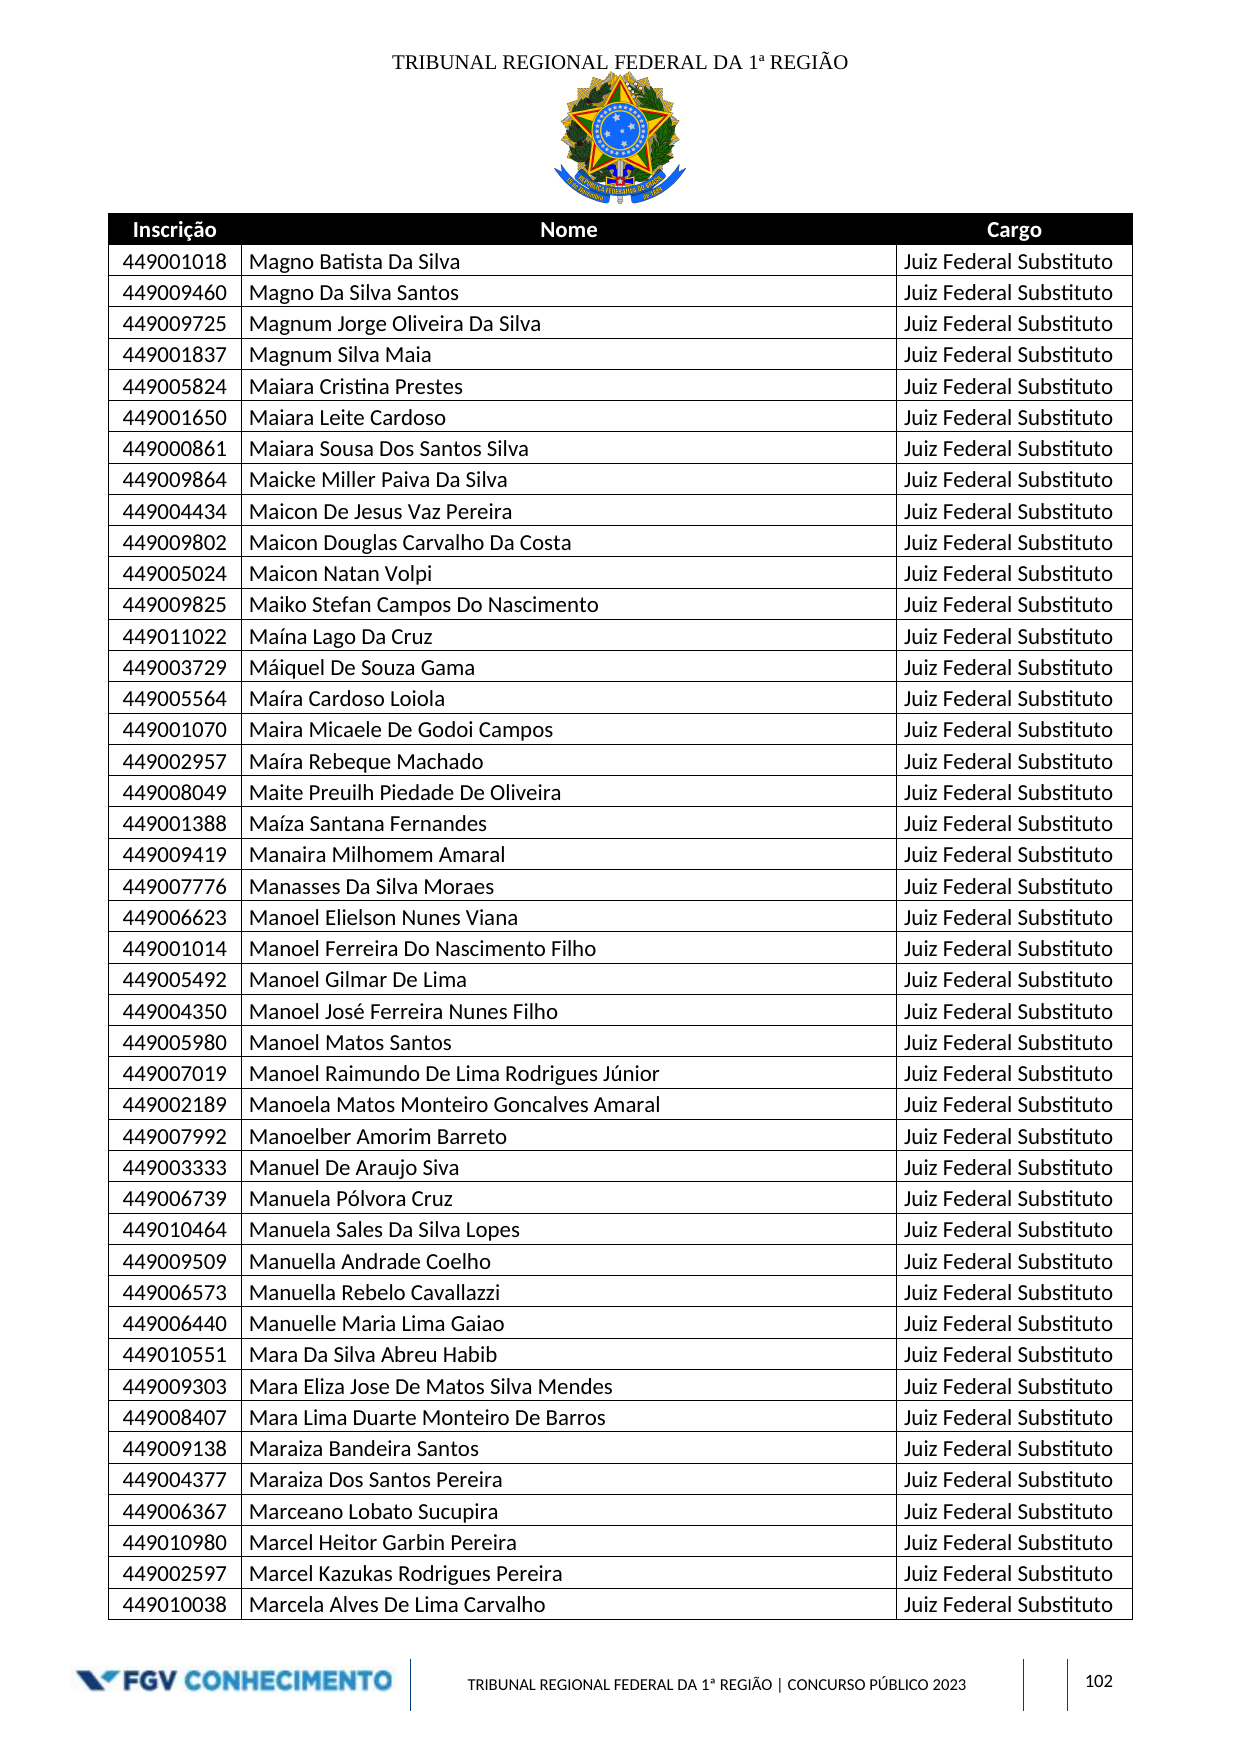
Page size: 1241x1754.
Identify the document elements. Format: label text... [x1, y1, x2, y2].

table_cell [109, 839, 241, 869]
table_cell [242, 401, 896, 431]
table_header Cargo [897, 214, 1132, 244]
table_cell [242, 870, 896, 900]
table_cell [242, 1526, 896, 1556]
picture [71, 1666, 398, 1696]
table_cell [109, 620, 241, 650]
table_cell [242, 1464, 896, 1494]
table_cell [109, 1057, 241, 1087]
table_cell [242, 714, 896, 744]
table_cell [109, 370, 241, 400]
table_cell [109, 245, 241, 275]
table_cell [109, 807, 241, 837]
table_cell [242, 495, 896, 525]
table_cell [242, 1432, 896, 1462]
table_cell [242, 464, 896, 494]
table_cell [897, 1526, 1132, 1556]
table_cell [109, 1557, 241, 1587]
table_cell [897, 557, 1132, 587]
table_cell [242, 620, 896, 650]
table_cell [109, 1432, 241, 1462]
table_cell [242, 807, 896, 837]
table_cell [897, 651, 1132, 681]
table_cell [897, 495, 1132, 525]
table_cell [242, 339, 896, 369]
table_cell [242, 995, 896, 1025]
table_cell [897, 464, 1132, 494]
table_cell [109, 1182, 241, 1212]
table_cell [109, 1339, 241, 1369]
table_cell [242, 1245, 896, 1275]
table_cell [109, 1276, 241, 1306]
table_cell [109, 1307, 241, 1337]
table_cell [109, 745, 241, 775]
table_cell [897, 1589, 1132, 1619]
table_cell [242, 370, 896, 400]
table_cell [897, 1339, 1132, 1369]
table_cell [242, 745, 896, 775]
table_header Inscrição [109, 214, 241, 244]
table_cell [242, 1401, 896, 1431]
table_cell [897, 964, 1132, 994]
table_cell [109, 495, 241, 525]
picture [717, 62, 725, 68]
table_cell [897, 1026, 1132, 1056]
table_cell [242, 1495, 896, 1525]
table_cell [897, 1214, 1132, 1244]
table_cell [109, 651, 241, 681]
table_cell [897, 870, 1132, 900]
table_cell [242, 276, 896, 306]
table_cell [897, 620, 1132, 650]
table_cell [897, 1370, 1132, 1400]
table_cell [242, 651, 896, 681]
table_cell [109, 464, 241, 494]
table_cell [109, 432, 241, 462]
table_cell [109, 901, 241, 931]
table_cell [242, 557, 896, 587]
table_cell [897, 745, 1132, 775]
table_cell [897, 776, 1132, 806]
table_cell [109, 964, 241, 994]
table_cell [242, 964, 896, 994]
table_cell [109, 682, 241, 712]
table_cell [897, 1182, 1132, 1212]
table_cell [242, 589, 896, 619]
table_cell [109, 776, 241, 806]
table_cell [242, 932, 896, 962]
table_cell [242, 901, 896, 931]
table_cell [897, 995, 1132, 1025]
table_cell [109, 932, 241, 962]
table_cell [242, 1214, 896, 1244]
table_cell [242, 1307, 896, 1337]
picture [642, 62, 650, 68]
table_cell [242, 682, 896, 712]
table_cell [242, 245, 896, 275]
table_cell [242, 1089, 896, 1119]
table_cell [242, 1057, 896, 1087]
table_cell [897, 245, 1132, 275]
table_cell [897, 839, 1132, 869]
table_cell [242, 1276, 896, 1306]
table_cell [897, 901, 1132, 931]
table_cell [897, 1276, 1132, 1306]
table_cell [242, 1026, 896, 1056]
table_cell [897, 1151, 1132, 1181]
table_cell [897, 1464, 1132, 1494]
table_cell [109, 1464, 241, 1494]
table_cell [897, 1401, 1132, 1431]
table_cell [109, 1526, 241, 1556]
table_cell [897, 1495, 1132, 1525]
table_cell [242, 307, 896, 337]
picture [486, 62, 754, 213]
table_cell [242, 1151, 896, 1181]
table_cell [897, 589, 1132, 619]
table_header Nome [242, 214, 896, 244]
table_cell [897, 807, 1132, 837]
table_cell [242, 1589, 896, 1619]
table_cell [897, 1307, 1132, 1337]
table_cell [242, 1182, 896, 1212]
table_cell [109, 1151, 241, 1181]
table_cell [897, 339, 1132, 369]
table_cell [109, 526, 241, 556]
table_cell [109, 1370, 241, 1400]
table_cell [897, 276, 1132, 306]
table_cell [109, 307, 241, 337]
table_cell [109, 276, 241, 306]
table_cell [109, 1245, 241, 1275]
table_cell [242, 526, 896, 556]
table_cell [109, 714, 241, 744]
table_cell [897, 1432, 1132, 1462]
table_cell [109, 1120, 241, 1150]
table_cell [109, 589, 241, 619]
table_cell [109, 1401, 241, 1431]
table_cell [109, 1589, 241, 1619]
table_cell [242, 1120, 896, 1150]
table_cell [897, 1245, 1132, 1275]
picture [554, 62, 563, 68]
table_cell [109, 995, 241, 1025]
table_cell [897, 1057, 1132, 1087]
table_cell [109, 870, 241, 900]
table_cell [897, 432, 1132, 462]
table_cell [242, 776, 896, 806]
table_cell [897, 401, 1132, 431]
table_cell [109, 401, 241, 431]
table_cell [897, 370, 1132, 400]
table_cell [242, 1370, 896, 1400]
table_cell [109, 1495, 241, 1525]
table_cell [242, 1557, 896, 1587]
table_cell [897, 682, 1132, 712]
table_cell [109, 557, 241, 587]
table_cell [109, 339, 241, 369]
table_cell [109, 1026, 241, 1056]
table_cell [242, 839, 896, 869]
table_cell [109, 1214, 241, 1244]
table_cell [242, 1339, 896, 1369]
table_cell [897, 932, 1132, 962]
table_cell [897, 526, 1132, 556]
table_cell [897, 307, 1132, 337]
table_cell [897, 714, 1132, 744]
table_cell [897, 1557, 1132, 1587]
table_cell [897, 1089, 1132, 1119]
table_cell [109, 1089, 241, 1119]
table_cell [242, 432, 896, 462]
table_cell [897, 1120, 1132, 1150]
